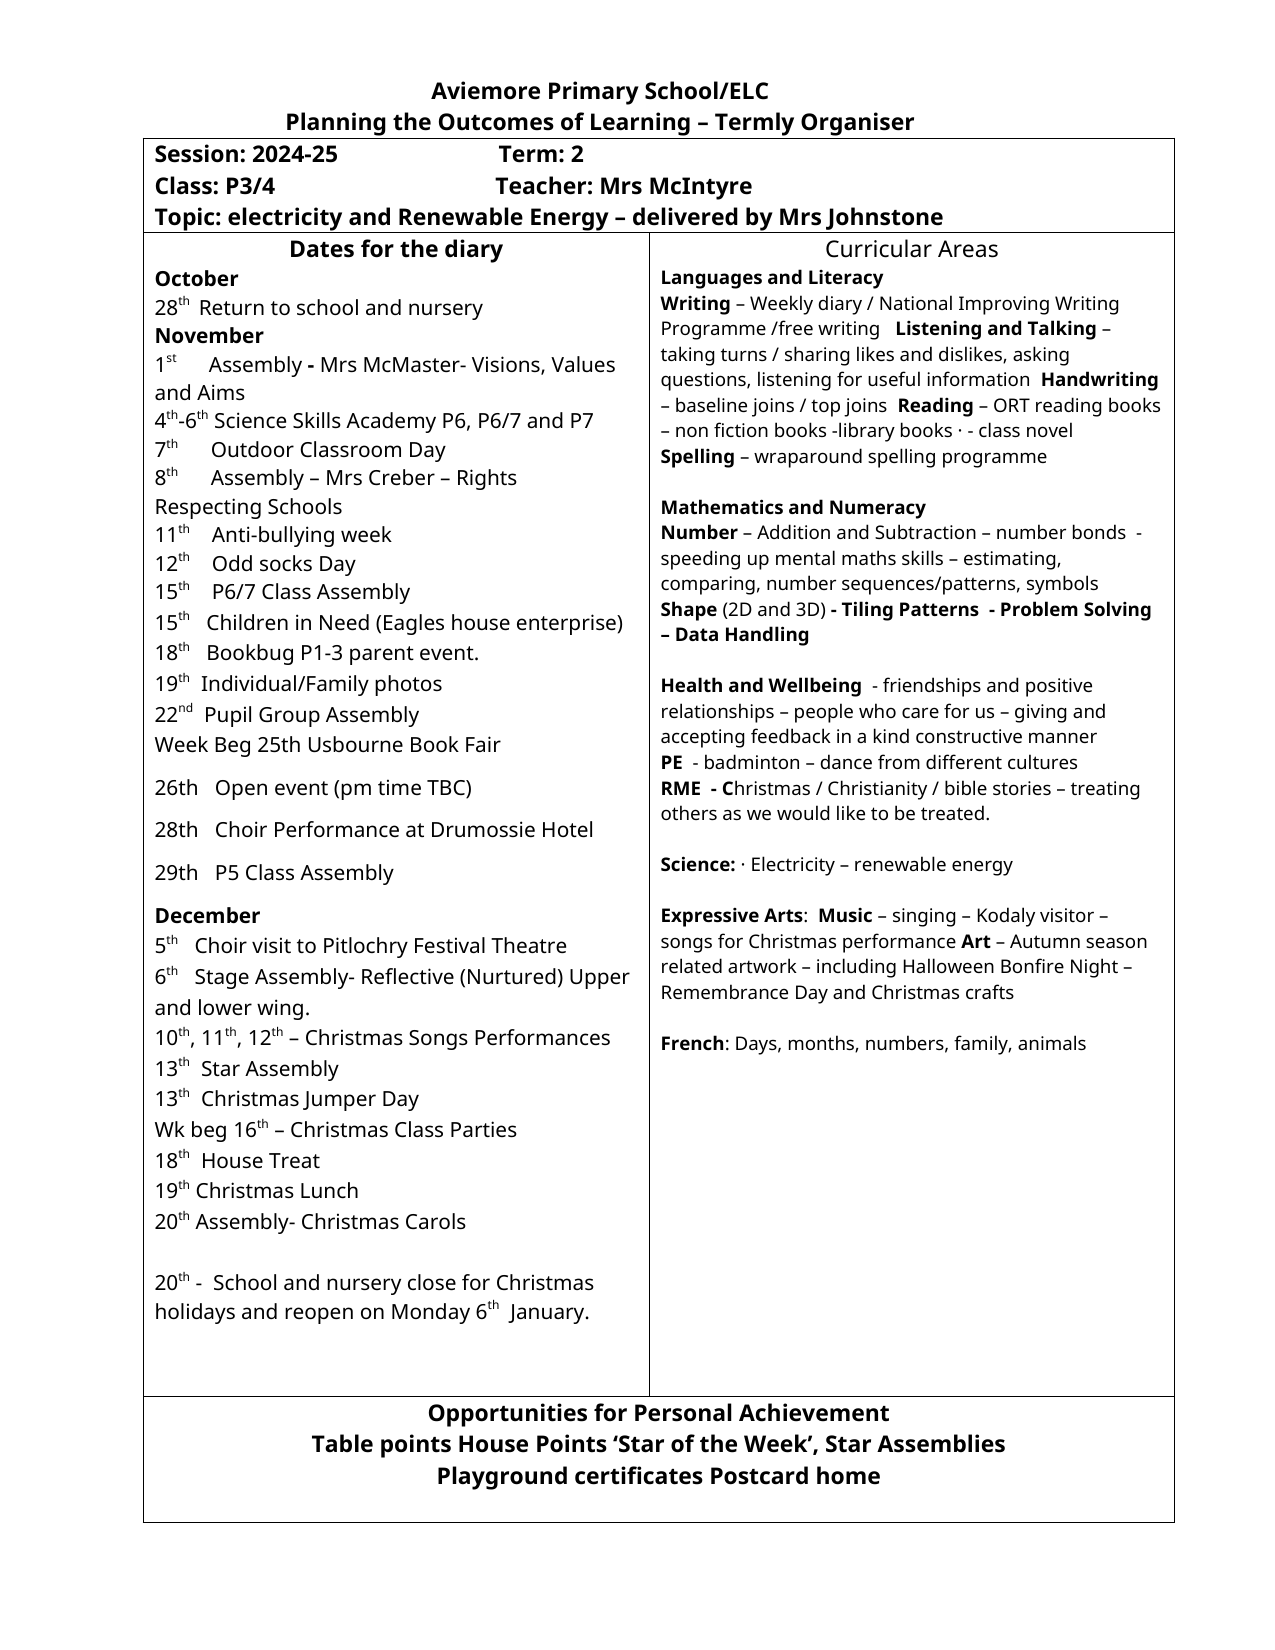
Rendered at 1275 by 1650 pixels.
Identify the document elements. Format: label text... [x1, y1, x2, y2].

table_header Session: 2024-25 Term: 2 Class: P3/4 Teacher: Mrs McIntyre Topic: electricity and Renewable Energy – delivered by Mrs Johnstone [144, 139, 1174, 232]
text Aviemore Primary School/ELC [112, 75, 1087, 106]
text Planning the Outcomes of Learning – Termly Organiser [112, 106, 1087, 137]
table_cell Opportunities for Personal Achievement Table points House Points ‘Star of the Week’, Star Assemblies Playground certificates Postcard home [144, 1397, 1174, 1522]
table_cell Dates for the diary October 28th Return to school and nursery November 1st Assembly - Mrs McMaster- Visions, Values and Aims 4th-6th Science Skills Academy P6, P6/7 and P7 7th Outdoor Classroom Day 8th Assembly – Mrs Creber – Rights Respecting Schools 11th Anti-bullying week 12th Odd socks Day 15th P6/7 Class Assembly 15th Children in Need (Eagles house enterprise) 18th Bookbug P1-3 parent event. 19th Individual/Family photos 22nd Pupil Group Assembly Week Beg 25th Usbourne Book Fair 26th Open event (pm time TBC) 28th Choir Performance at Drumossie Hotel 29th P5 Class Assembly December 5th Choir visit to Pitlochry Festival Theatre 6th Stage Assembly- Reflective (Nurtured) Upper and lower wing. 10th, 11th, 12th – Christmas Songs Performances 13th Star Assembly 13th Christmas Jumper Day Wk beg 16th – Christmas Class Parties 18th House Treat 19th Christmas Lunch 20th Assembly- Christmas Carols 20th - School and nursery close for Christmas holidays and reopen on Monday 6th January. [144, 233, 649, 1396]
table_cell Curricular Areas Languages and Literacy Writing – Weekly diary / National Improving Writing Programme /free writing Listening and Talking – taking turns / sharing likes and dislikes, asking questions, listening for useful information Handwriting – baseline joins / top joins Reading – ORT reading books – non fiction books -library books · - class novel Spelling – wraparound spelling programme Mathematics and Numeracy Number – Addition and Subtraction – number bonds - speeding up mental maths skills – estimating, comparing, number sequences/patterns, symbols Shape (2D and 3D) - Tiling Patterns - Problem Solving – Data Handling Health and Wellbeing - friendships and positive relationships – people who care for us – giving and accepting feedback in a kind constructive manner PE - badminton – dance from different cultures RME - Christmas / Christianity / bible stories – treating others as we would like to be treated. Science: · Electricity – renewable energy Expressive Arts: Music – singing – Kodaly visitor – songs for Christmas performance Art – Autumn season related artwork – including Halloween Bonfire Night – Remembrance Day and Christmas crafts French: Days, months, numbers, family, animals [650, 233, 1174, 1396]
